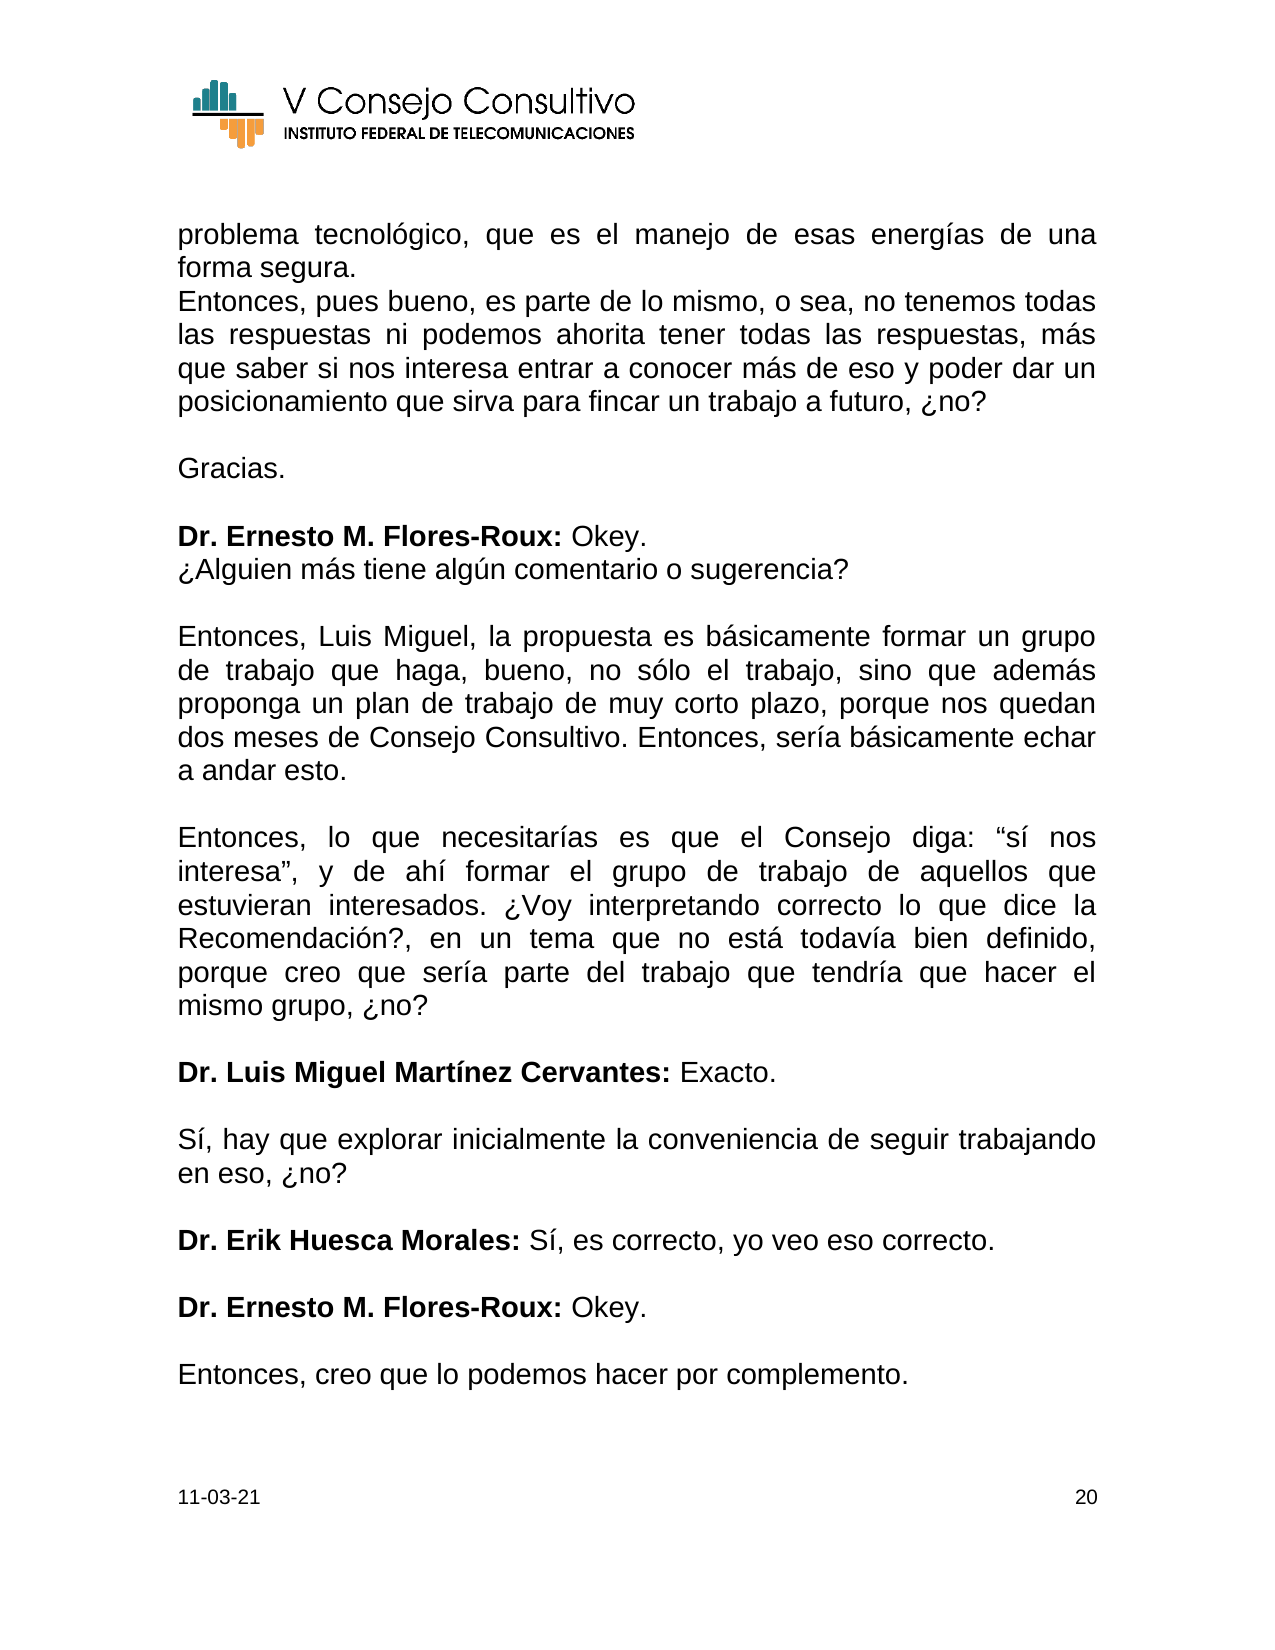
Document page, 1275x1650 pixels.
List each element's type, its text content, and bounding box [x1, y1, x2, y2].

text Gracias. [177, 451, 1098, 485]
text Dr. Erik Huesca Morales: Sí, es correcto, yo veo eso correcto. [177, 1223, 1098, 1256]
text Sí, hay que explorar inicialmente la conveniencia de seguir trabajando en eso, ¿no? [177, 1122, 1098, 1189]
text Entonces, creo que lo podemos hacer por complemento. [177, 1357, 1098, 1391]
picture [177, 73, 649, 150]
text Dr. Ernesto M. Flores-Roux: Okey. [177, 518, 1098, 552]
text ¿Alguien más tiene algún comentario o sugerencia? [177, 552, 1098, 586]
text Entonces, lo que necesitarías es que el Consejo diga: “sí nos interesa”, y de ahí formar el grupo de trabajo de aquellos que estuvieran interesados. ¿Voy interpretando correcto lo que dice la Recomendación?, en un tema que no está todavía bien definido, porque creo que sería parte del trabajo que tendría que hacer el mismo grupo, ¿no? [177, 820, 1098, 1022]
text Dr. Ernesto M. Flores-Roux: Okey. [177, 1290, 1098, 1323]
text Entonces, pues bueno, es parte de lo mismo, o sea, no tenemos todas las respuestas ni podemos ahorita tener todas las respuestas, más que saber si nos interesa entrar a conocer más de eso y poder dar un posicionamiento que sirva para fincar un trabajo a futuro, ¿no? [177, 284, 1098, 418]
text Entonces, Luis Miguel, la propuesta es básicamente formar un grupo de trabajo que haga, bueno, no sólo el trabajo, sino que además proponga un plan de trabajo de muy corto plazo, porque nos quedan dos meses de Consejo Consultivo. Entonces, sería básicamente echar a andar esto. [177, 619, 1098, 787]
text Dr. Luis Miguel Martínez Cervantes: Exacto. [177, 1055, 1098, 1089]
